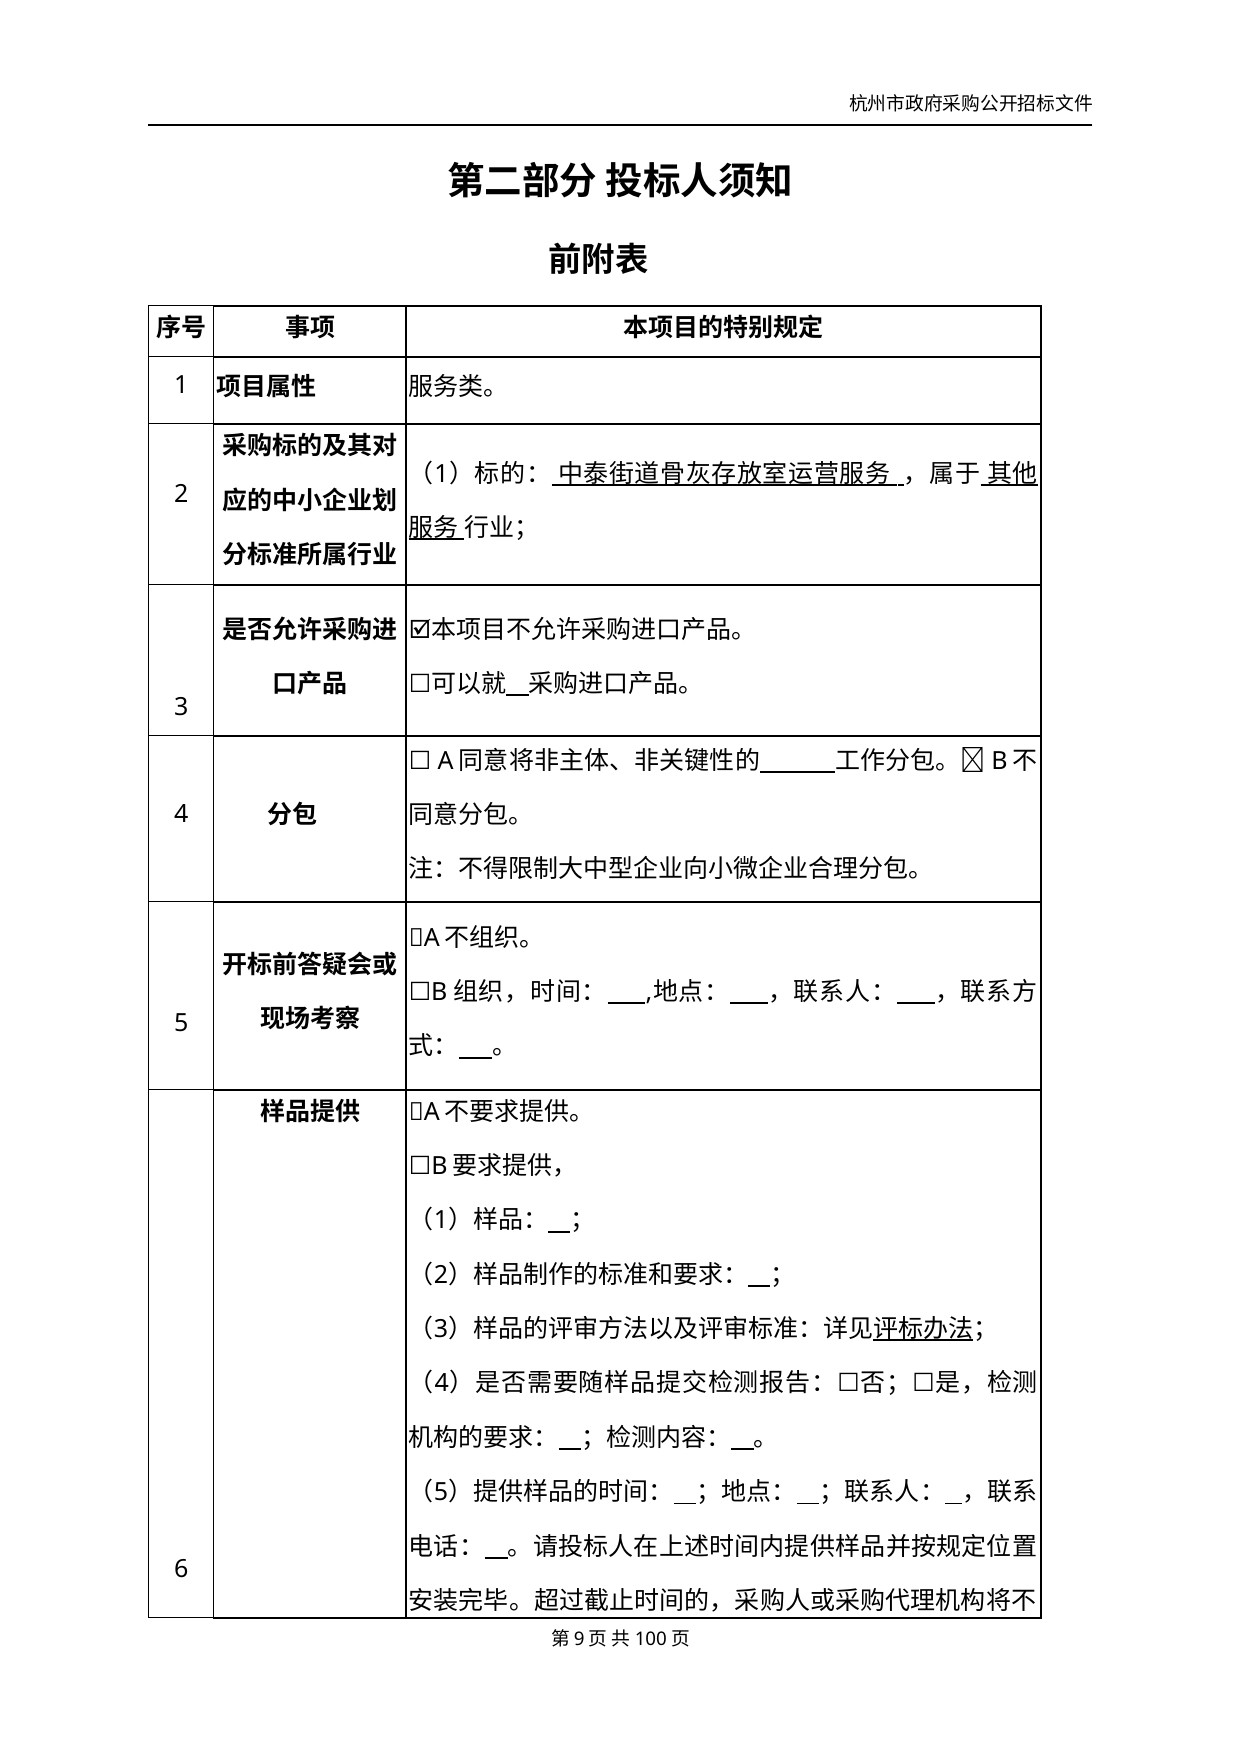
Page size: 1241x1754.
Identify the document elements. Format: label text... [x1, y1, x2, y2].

table_header 本项目的特别规定 [407, 307, 1040, 356]
table_header 序号 [149, 306, 213, 356]
table_cell A不组织。 ☐B组织，时间： ,地点： ，联系人： ，联系方式： 。 [407, 903, 1040, 1089]
table_cell ☐ A同意将非主体、非关键性的 工作分包。 B不同意分包。 注：不得限制大中型企业向小微企业合理分包。 [407, 737, 1040, 901]
table_cell 开标前答疑会或现场考察 [214, 903, 405, 1089]
table_cell 6 [149, 1090, 213, 1617]
table_cell （1）标的： 中泰街道骨灰存放室运营服务 ，属于 其他服务 行业； [407, 425, 1040, 584]
table_cell 样品提供 [214, 1091, 405, 1617]
text 第二部分 投标人须知 [148, 151, 1092, 206]
table_header 事项 [214, 307, 405, 356]
text 前附表 [148, 233, 1092, 281]
table_cell 采购标的及其对应的中小企业划分标准所属行业 [214, 425, 405, 584]
table_cell 分包 [214, 737, 405, 901]
table_cell 3 [149, 585, 213, 735]
table_cell 1 [149, 357, 213, 423]
table_cell 本项目不允许采购进口产品。 ☐可以就 采购进口产品。 [407, 586, 1040, 735]
table_cell 2 [149, 424, 213, 584]
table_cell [407, 1091, 1040, 1617]
table_cell 4 [149, 736, 213, 901]
table_cell 5 [149, 902, 213, 1089]
table_cell 服务类。 [407, 358, 1040, 423]
table_cell 项目属性 [214, 358, 405, 423]
table_cell 是否允许采购进口产品 [214, 586, 405, 735]
